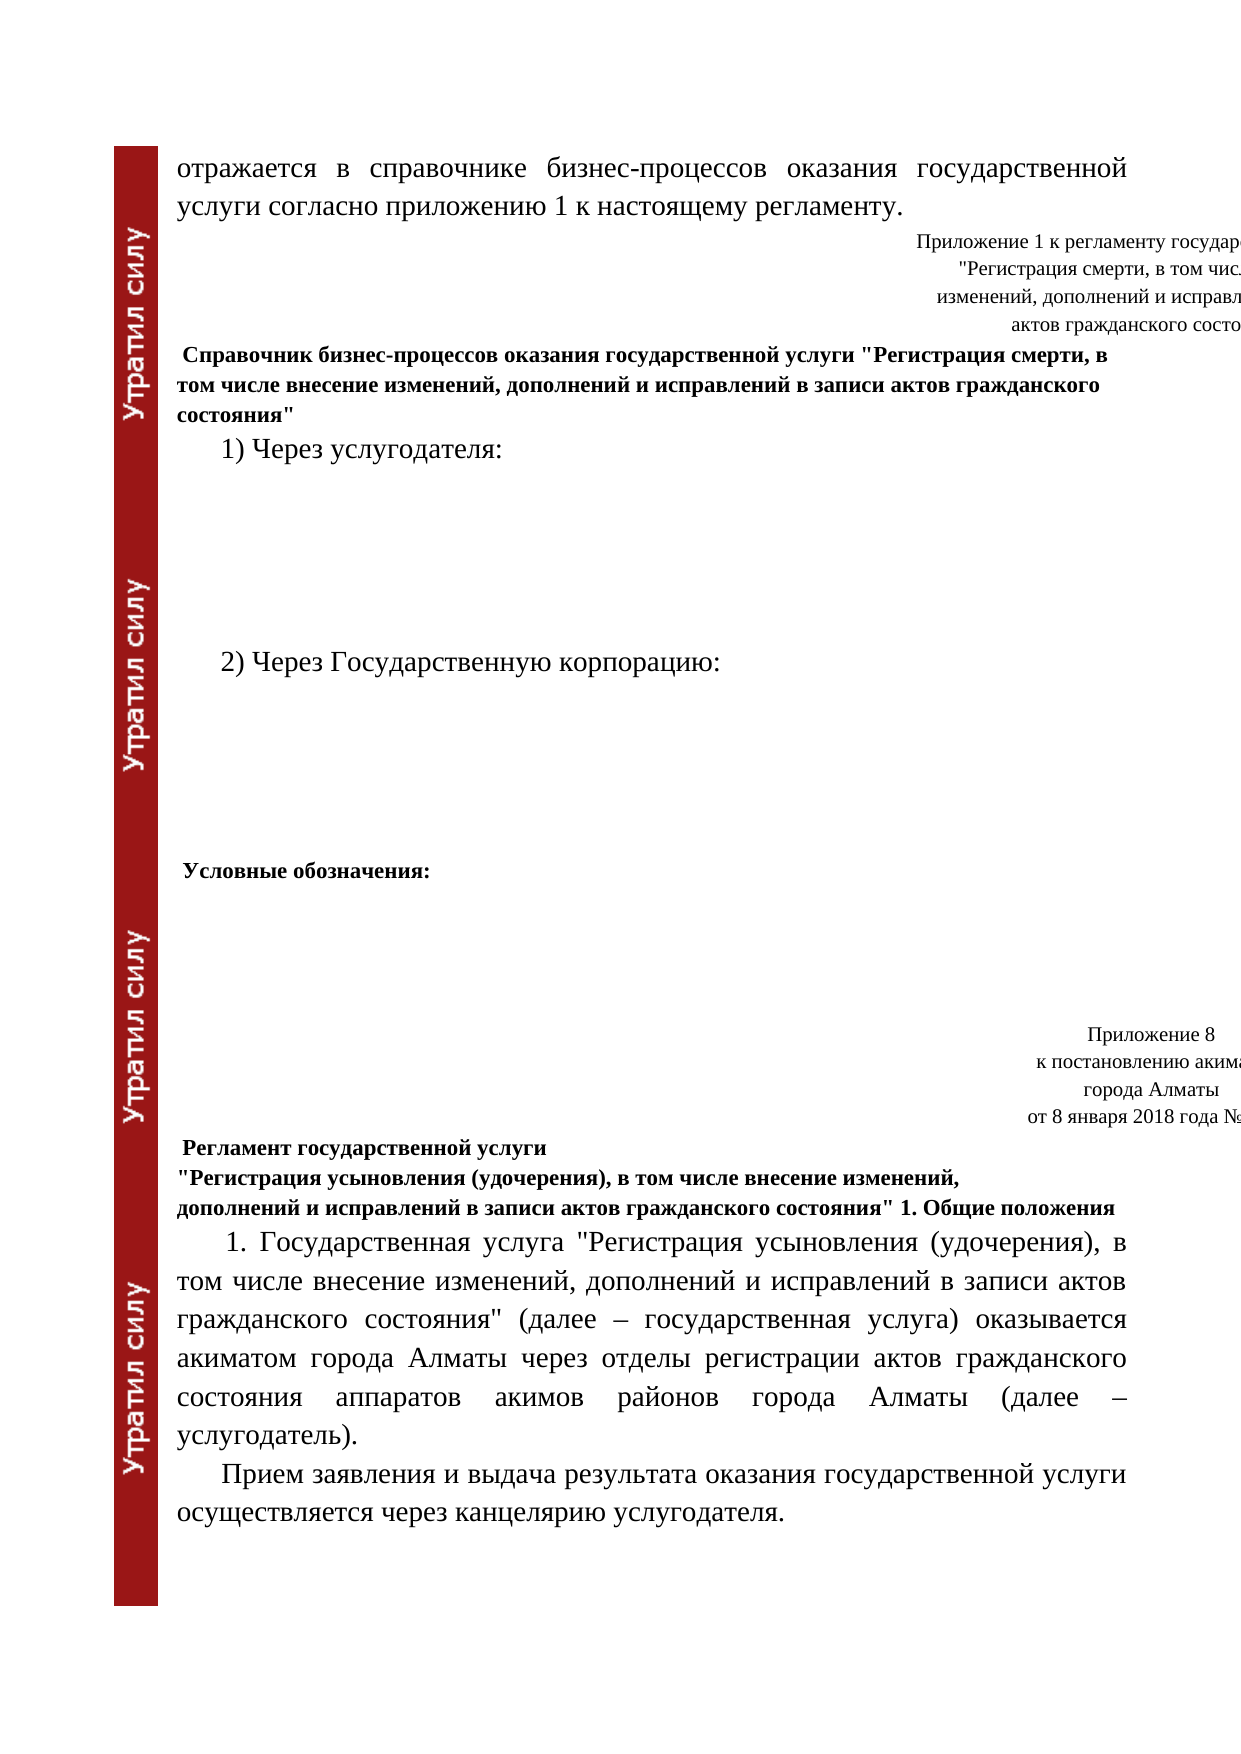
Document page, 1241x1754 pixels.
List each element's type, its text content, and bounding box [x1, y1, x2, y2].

picture [114, 678, 158, 857]
text Справочник бизнес-процессов оказания государственной услуги "Регистрация смерти, в том числе внесение изменений, дополнений и исправлений в записи актов гражданского состояния" [112, 341, 1128, 428]
text Условные обозначения: [112, 857, 1128, 884]
picture [114, 428, 158, 432]
text 1. Государственная услуга "Регистрация усыновления (удочерения), в том числе внесение изменений, дополнений и исправлений в записи актов гражданского состояния" (далее – государственная услуга) оказывается акиматом города Алматы через отделы регистрации актов гражданского состояния аппаратов акимов районов города Алматы (далее – услугодатель). [112, 1224, 1128, 1451]
picture [114, 146, 158, 150]
table_header [101, 1020, 912, 1134]
text Прием заявления и выдача результата оказания государственной услуги осуществляется через канцелярию услугодателя. [112, 1456, 1128, 1528]
picture [114, 222, 158, 227]
table_header Приложение 1 к регламенту государственной услуги "Регистрация смерти, в том числе внесение изменений, дополнений и исправлений в записи актов гражданского состояния" [912, 227, 1240, 341]
text Регламент государственной услуги "Регистрация усыновления (удочерения), в том числе внесение изменений, дополнений и исправлений в записи актов гражданского состояния" 1. Общие положения [112, 1134, 1128, 1221]
picture [114, 1528, 158, 1606]
text 1) Через услугодателя: [112, 432, 1128, 465]
picture [114, 884, 158, 1020]
picture [114, 1451, 158, 1456]
table_header [101, 227, 912, 341]
picture [114, 465, 158, 644]
table_header Приложение 8 к постановлению акимата города Алматы от 8 января 2018 года № 1/5 [912, 1020, 1240, 1134]
text 2) Через Государственную корпорацию: [112, 644, 1128, 678]
